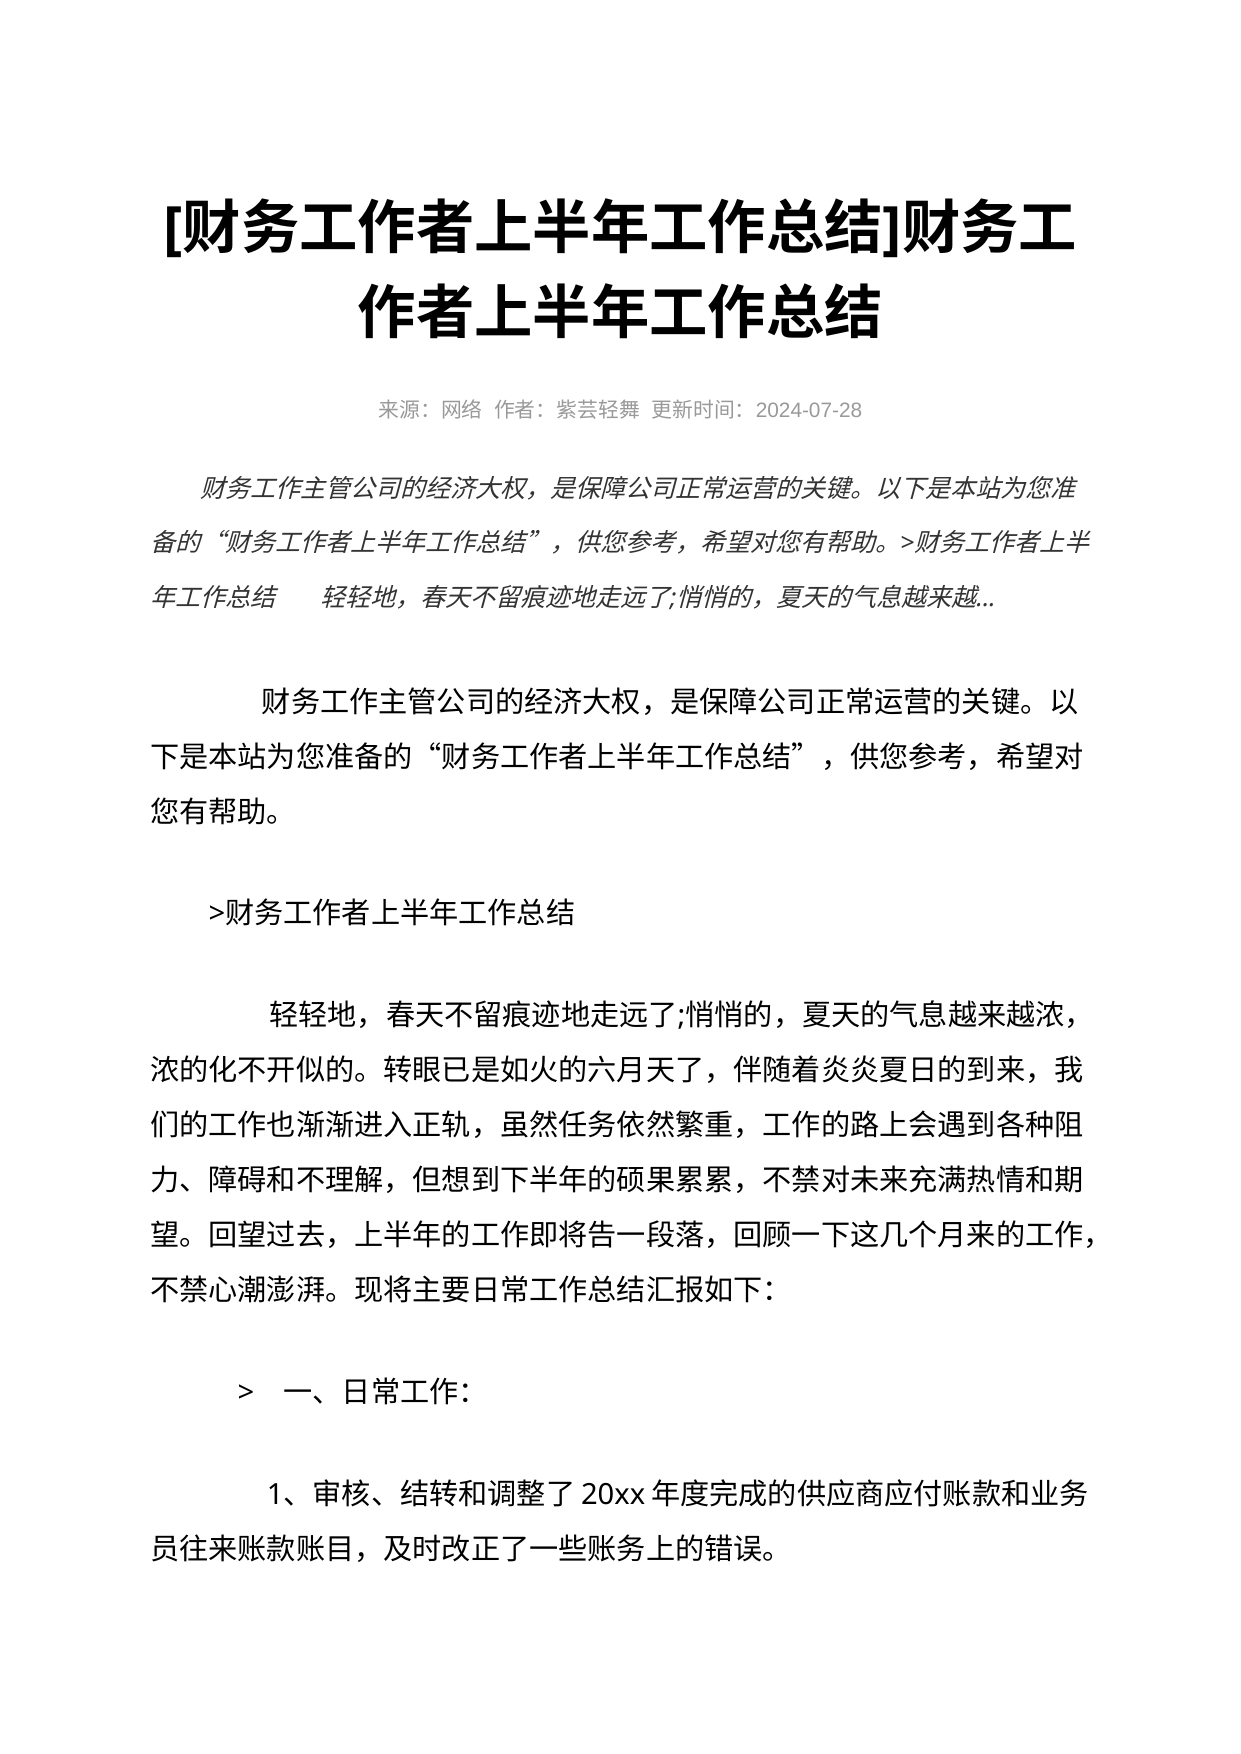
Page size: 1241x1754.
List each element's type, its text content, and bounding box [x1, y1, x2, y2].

text 轻轻地，春天不留痕迹地走远了;悄悄的，夏天的气息越来越浓，浓的化不开似的。转眼已是如火的六月天了，伴随着炎炎夏日的到来，我们的工作也渐渐进入正轨，虽然任务依然繁重，工作的路上会遇到各种阻力、障碍和不理解，但想到下半年的硕果累累，不禁对未来充满热情和期望。回望过去，上半年的工作即将告一段落，回顾一下这几个月来的工作，不禁心潮澎湃。现将主要日常工作总结汇报如下： [150, 992, 1090, 1309]
text >财务工作者上半年工作总结 [150, 890, 1090, 932]
text 1、审核、结转和调整了20xx年度完成的供应商应付账款和业务员往来账款账目，及时改正了一些账务上的错误。 [150, 1470, 1090, 1567]
text 财务工作主管公司的经济大权，是保障公司正常运营的关键。以下是本站为您准备的“财务工作者上半年工作总结”，供您参考，希望对您有帮助。>财务工作者上半年工作总结 轻轻地，春天不留痕迹地走远了;悄悄的，夏天的气息越来越... [150, 468, 1090, 613]
text 财务工作主管公司的经济大权，是保障公司正常运营的关键。以下是本站为您准备的“财务工作者上半年工作总结”，供您参考，希望对您有帮助。 [150, 678, 1090, 830]
text > 一、日常工作： [150, 1368, 1090, 1411]
subtitle [财务工作者上半年工作总结]财务工作者上半年工作总结 [150, 181, 1090, 351]
text 来源：网络 作者：紫芸轻舞 更新时间：2024-07-28 [150, 397, 1090, 421]
